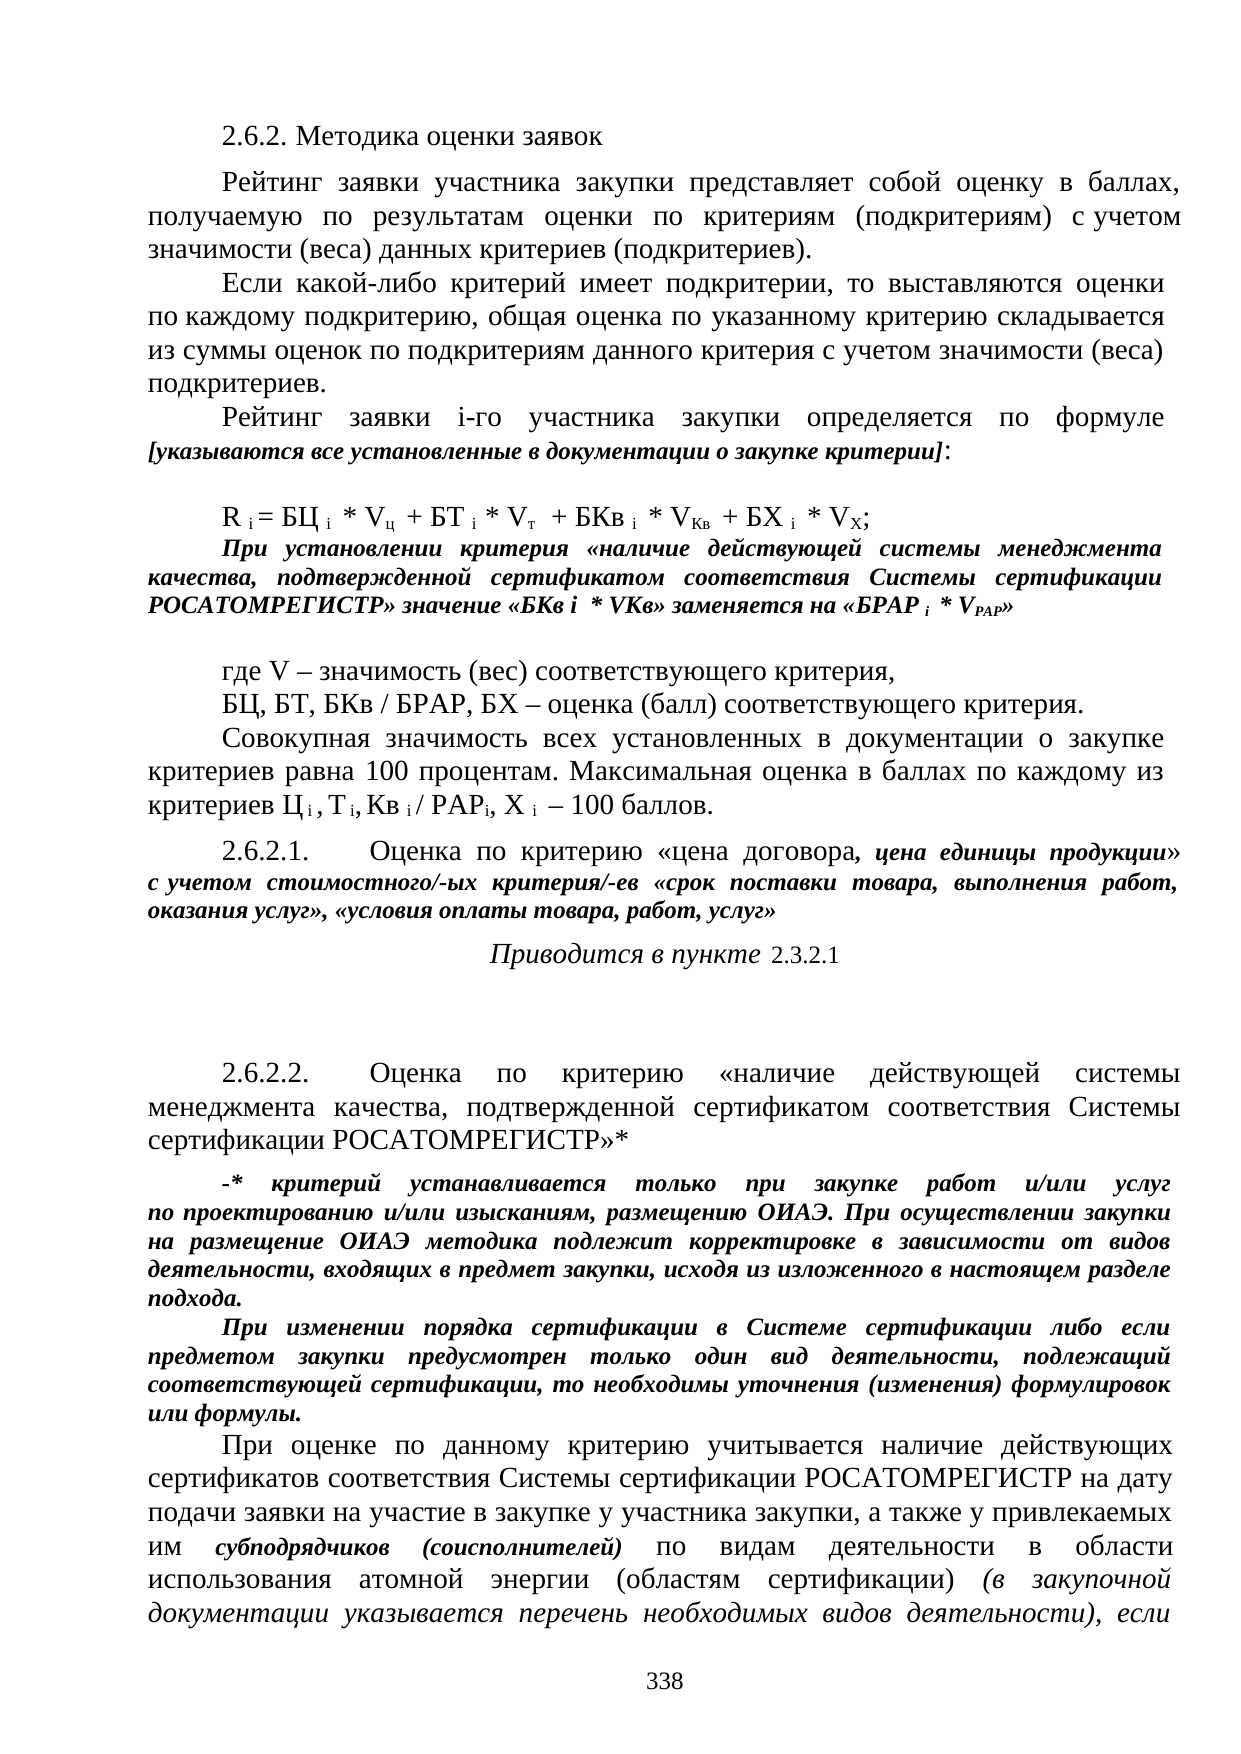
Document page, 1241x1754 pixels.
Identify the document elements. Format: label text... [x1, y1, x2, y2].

text Если какой-либо критерий имеет подкритерии, то выставляются оценки по каждому подкритерию, общая оценка по указанному критерию складывается из суммы оценок по подкритериям данного критерия с учетом значимости (веса) подкритериев. [148, 265, 1165, 399]
text R i = БЦ i * Vц + БТ i * Vт + БКв i * VКв + БХ i * VХ; [148, 499, 1165, 533]
text Рейтинг заявки участника закупки представляет собой оценку в баллах, получаемую по результатам оценки по критериям (подкритериям) с учетом значимости (веса) данных критериев (подкритериев). [148, 164, 1181, 265]
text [148, 1427, 1174, 1628]
text -* критерий устанавливается только при закупке работ и/или услуг по проектированию и/или изысканиям, размещению ОИАЭ. При осуществлении закупки на размещение ОИАЭ методика подлежит корректировке в зависимости от видов деятельности, входящих в предмет закупки, исходя из изложенного в настоящем разделе подхода. [148, 1168, 1174, 1312]
text При установлении критерия «наличие действующей системы менеджмента качества, подтвержденной сертификатом соответствия Системы сертификации РОСАТОМРЕГИСТР» значение «БКв i * VКв» заменяется на «БРАР i * VРАР» [148, 533, 1165, 619]
text При изменении порядка сертификации в Системе сертификации либо если предметом закупки предусмотрен только один вид деятельности, подлежащий соответствующей сертификации, то необходимы уточнения (изменения) формулировок или формулы. [148, 1312, 1174, 1427]
text Совокупная значимость всех установленных в документации о закупке критериев равна 100 процентам. Максимальная оценка в баллах по каждому из критериев Ц i , Т i, Кв i / РАРi, Х i – 100 баллов. [148, 720, 1165, 821]
text Приводится в пункте 2.3.2.1 [148, 937, 1181, 970]
subtitle Оценка по критерию «наличие действующей системы менеджмента качества, подтвержденной сертификатом соответствия Системы сертификации РОСАТОМРЕГИСТР»* [148, 1055, 1181, 1156]
subtitle Оценка по критерию «цена договора, цена единицы продукции» с учетом стоимостного/-ых критерия/-ев «срок поставки товара, выполнения работ, оказания услуг», «условия оплаты товара, работ, услуг» [148, 833, 1181, 924]
text где V – значимость (вес) соответствующего критерия, [148, 653, 1165, 686]
text Рейтинг заявки i-го участника закупки определяется по формуле [указываются все установленные в документации о закупке критерии]: [148, 399, 1165, 466]
subtitle Методика оценки заявок [148, 118, 1181, 152]
text БЦ, БТ, БКв / БРАР, БХ – оценка (балл) соответствующего критерия. [148, 686, 1165, 720]
